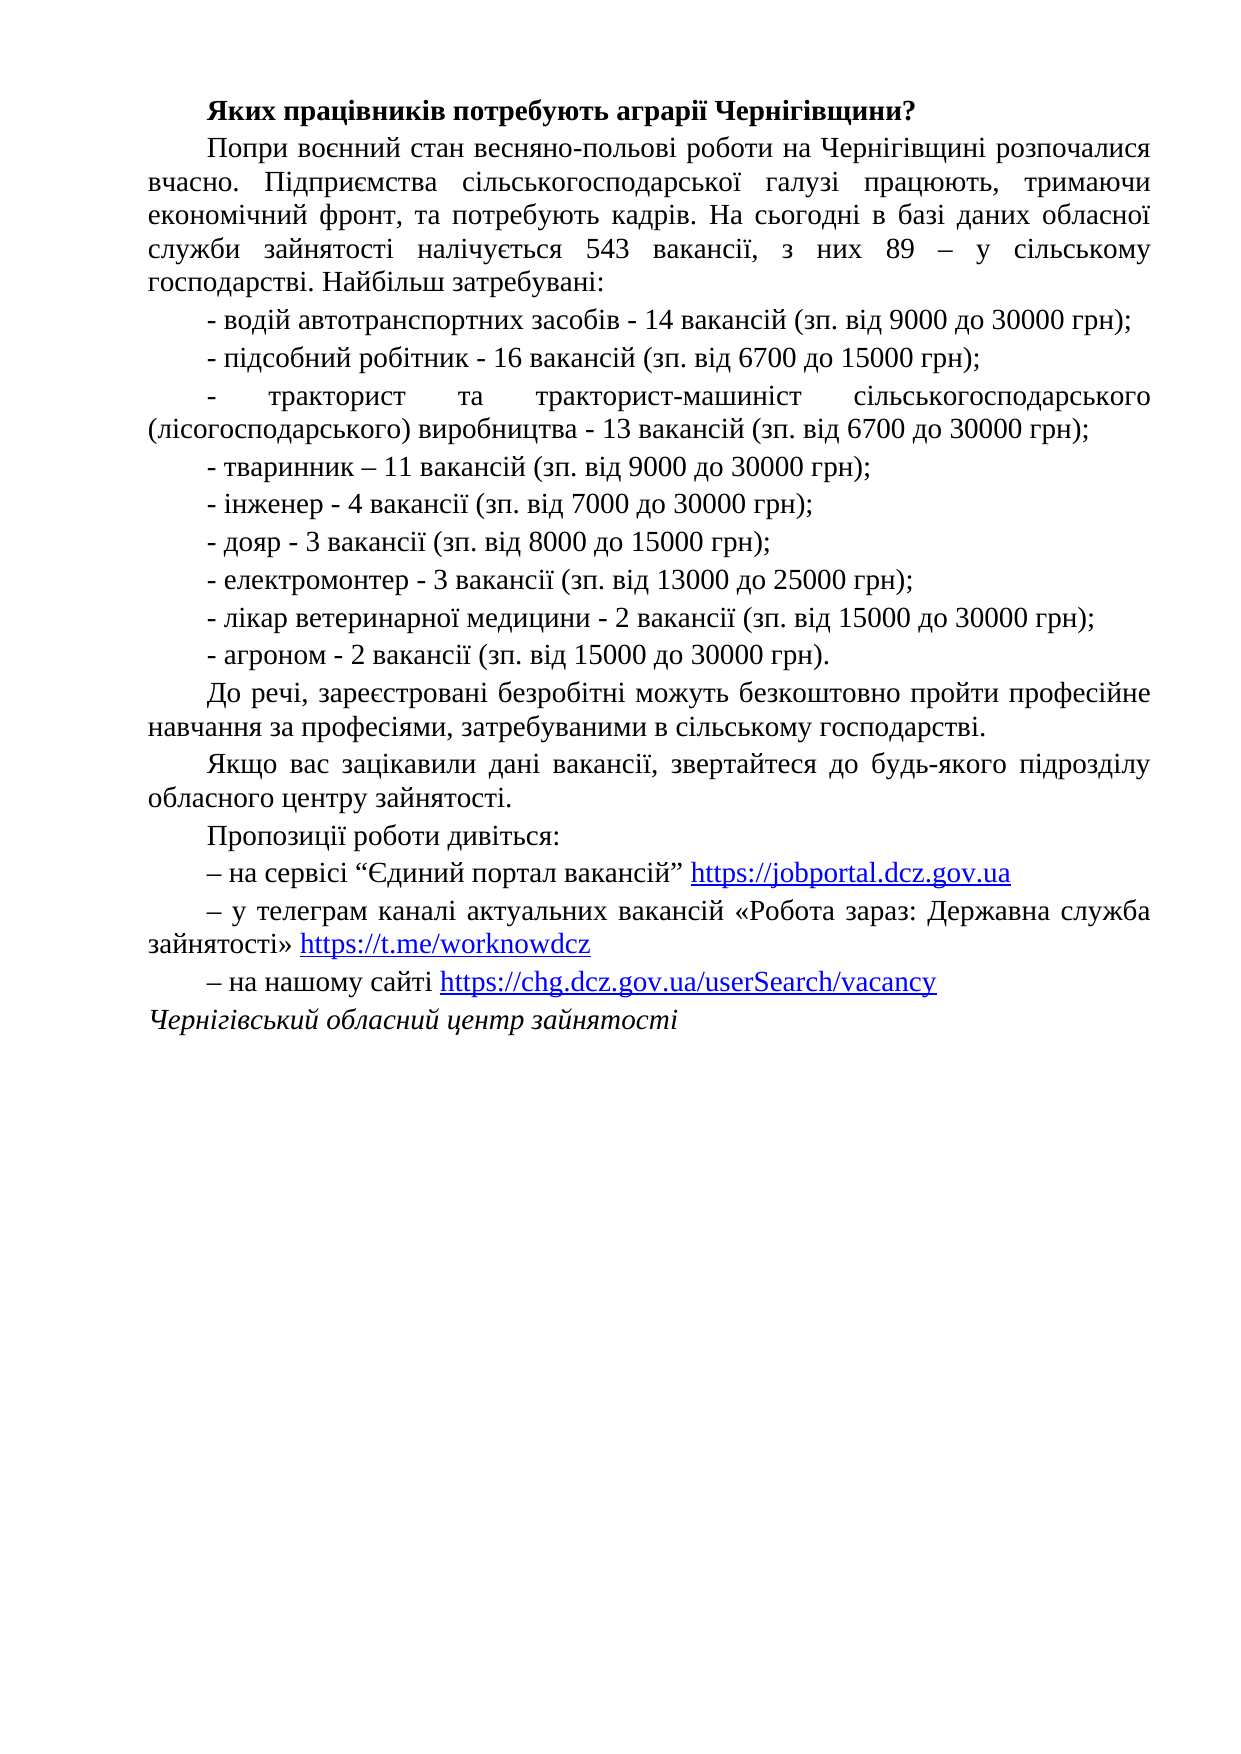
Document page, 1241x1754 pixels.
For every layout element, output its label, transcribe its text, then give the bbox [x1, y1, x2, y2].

text – на нашому сайті https://chg.dcz.gov.ua/userSearch/vacancy [148, 964, 1152, 998]
text – на сервісі “Єдиний портал вакансій” https://jobportal.dcz.gov.ua [148, 855, 1152, 889]
text До речі, зареєстровані безробітні можуть безкоштовно пройти професійне навчання за професіями, затребуваними в сільському господарстві. [148, 675, 1152, 742]
text - електромонтер - 3 вакансії (зп. від 13000 до 25000 грн); [148, 562, 1152, 596]
text Попри воєнний стан весняно-польові роботи на Чернігівщині розпочалися вчасно. Підприємства сільськогосподарської галузі працюють, тримаючи економічний фронт, та потребують кадрів. На сьогодні в базі даних обласної служби зайнятості налічується 543 вакансії, з них 89 – у сільському господарстві. Найбільш затребувані: [148, 130, 1152, 298]
text - водій автотранспортних засобів - 14 вакансій (зп. від 9000 до 30000 грн); [148, 302, 1152, 336]
text Яких працівників потребують аграрії Чернігівщини? [148, 93, 1152, 126]
text - тракторист та тракторист-машиніст сільськогосподарського (лісогосподарського) виробництва - 13 вакансій (зп. від 6700 до 30000 грн); [148, 378, 1152, 445]
text – у телеграм каналі актуальних вакансій «Робота зараз: Державна служба зайнятості» https://t.me/worknowdcz [148, 893, 1152, 960]
text Пропозиції роботи дивіться: [148, 818, 1152, 851]
text - агроном - 2 вакансії (зп. від 15000 до 30000 грн). [148, 637, 1152, 671]
text Чернігівський обласний центр зайнятості [148, 1002, 1152, 1036]
text - дояр - 3 вакансії (зп. від 8000 до 15000 грн); [148, 524, 1152, 558]
text - лікар ветеринарної медицини - 2 вакансії (зп. від 15000 до 30000 грн); [148, 600, 1152, 633]
text - тваринник – 11 вакансій (зп. від 9000 до 30000 грн); [148, 449, 1152, 482]
text Якщо вас зацікавили дані вакансії, звертайтеся до будь-якого підрозділу обласного центру зайнятості. [148, 746, 1152, 813]
text - інженер - 4 вакансії (зп. від 7000 до 30000 грн); [148, 487, 1152, 520]
text - підсобний робітник - 16 вакансій (зп. від 6700 до 15000 грн); [148, 340, 1152, 373]
